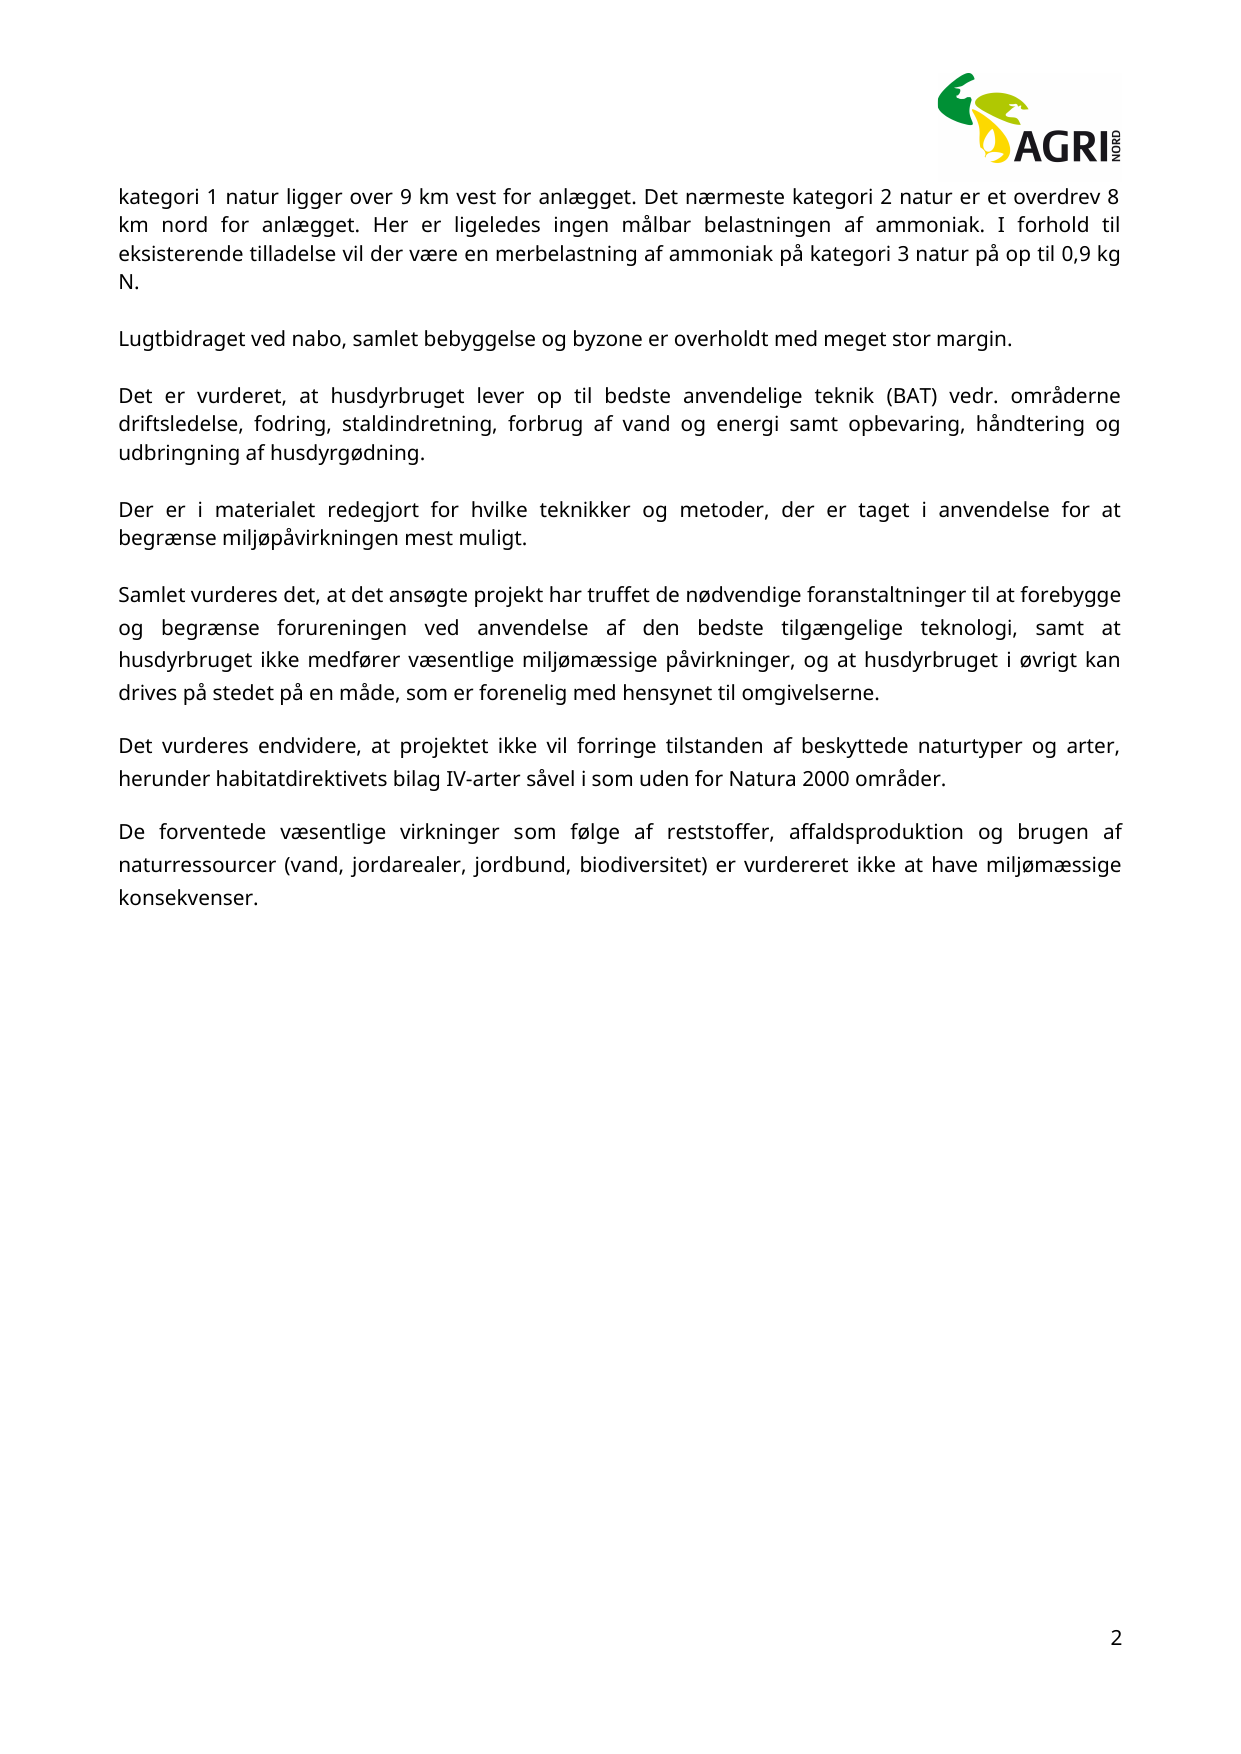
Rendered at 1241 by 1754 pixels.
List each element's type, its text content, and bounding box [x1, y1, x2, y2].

text Det er vurderet, at husdyrbruget lever op til bedste anvendelige teknik (BAT) vedr. områderne driftsledelse, fodring, staldindretning, forbrug af vand og energi samt opbevaring, håndtering og udbringning af husdyrgødning. [118, 381, 1122, 466]
text Det vurderes endvidere, at projektet ikke vil forringe tilstanden af beskyttede naturtyper og arter, herunder habitatdirektivets bilag IV-arter såvel i som uden for Natura 2000 områder. [118, 731, 1122, 792]
text De forventede væsentlige virkninger som følge af reststoffer, affaldsproduktion og brugen af naturressourcer (vand, jordarealer, jordbund, biodiversitet) er vurdereret ikke at have miljømæssige konsekvenser. [118, 817, 1122, 911]
text Lugtbidraget ved nabo, samlet bebyggelse og byzone er overholdt med meget stor margin. [118, 324, 1122, 353]
text Der er i materialet redegjort for hvilke teknikker og metoder, der er taget i anvendelse for at begrænse miljøpåvirkningen mest muligt. [118, 495, 1122, 552]
picture [937, 73, 1123, 182]
text Samlet vurderes det, at det ansøgte projekt har truffet de nødvendige foranstaltninger til at forebygge og begrænse forureningen ved anvendelse af den bedste tilgængelige teknologi, samt at husdyrbruget ikke medfører væsentlige miljømæssige påvirkninger, og at husdyrbruget i øvrigt kan drives på stedet på en måde, som er forenelig med hensynet til omgivelserne. [118, 580, 1122, 706]
